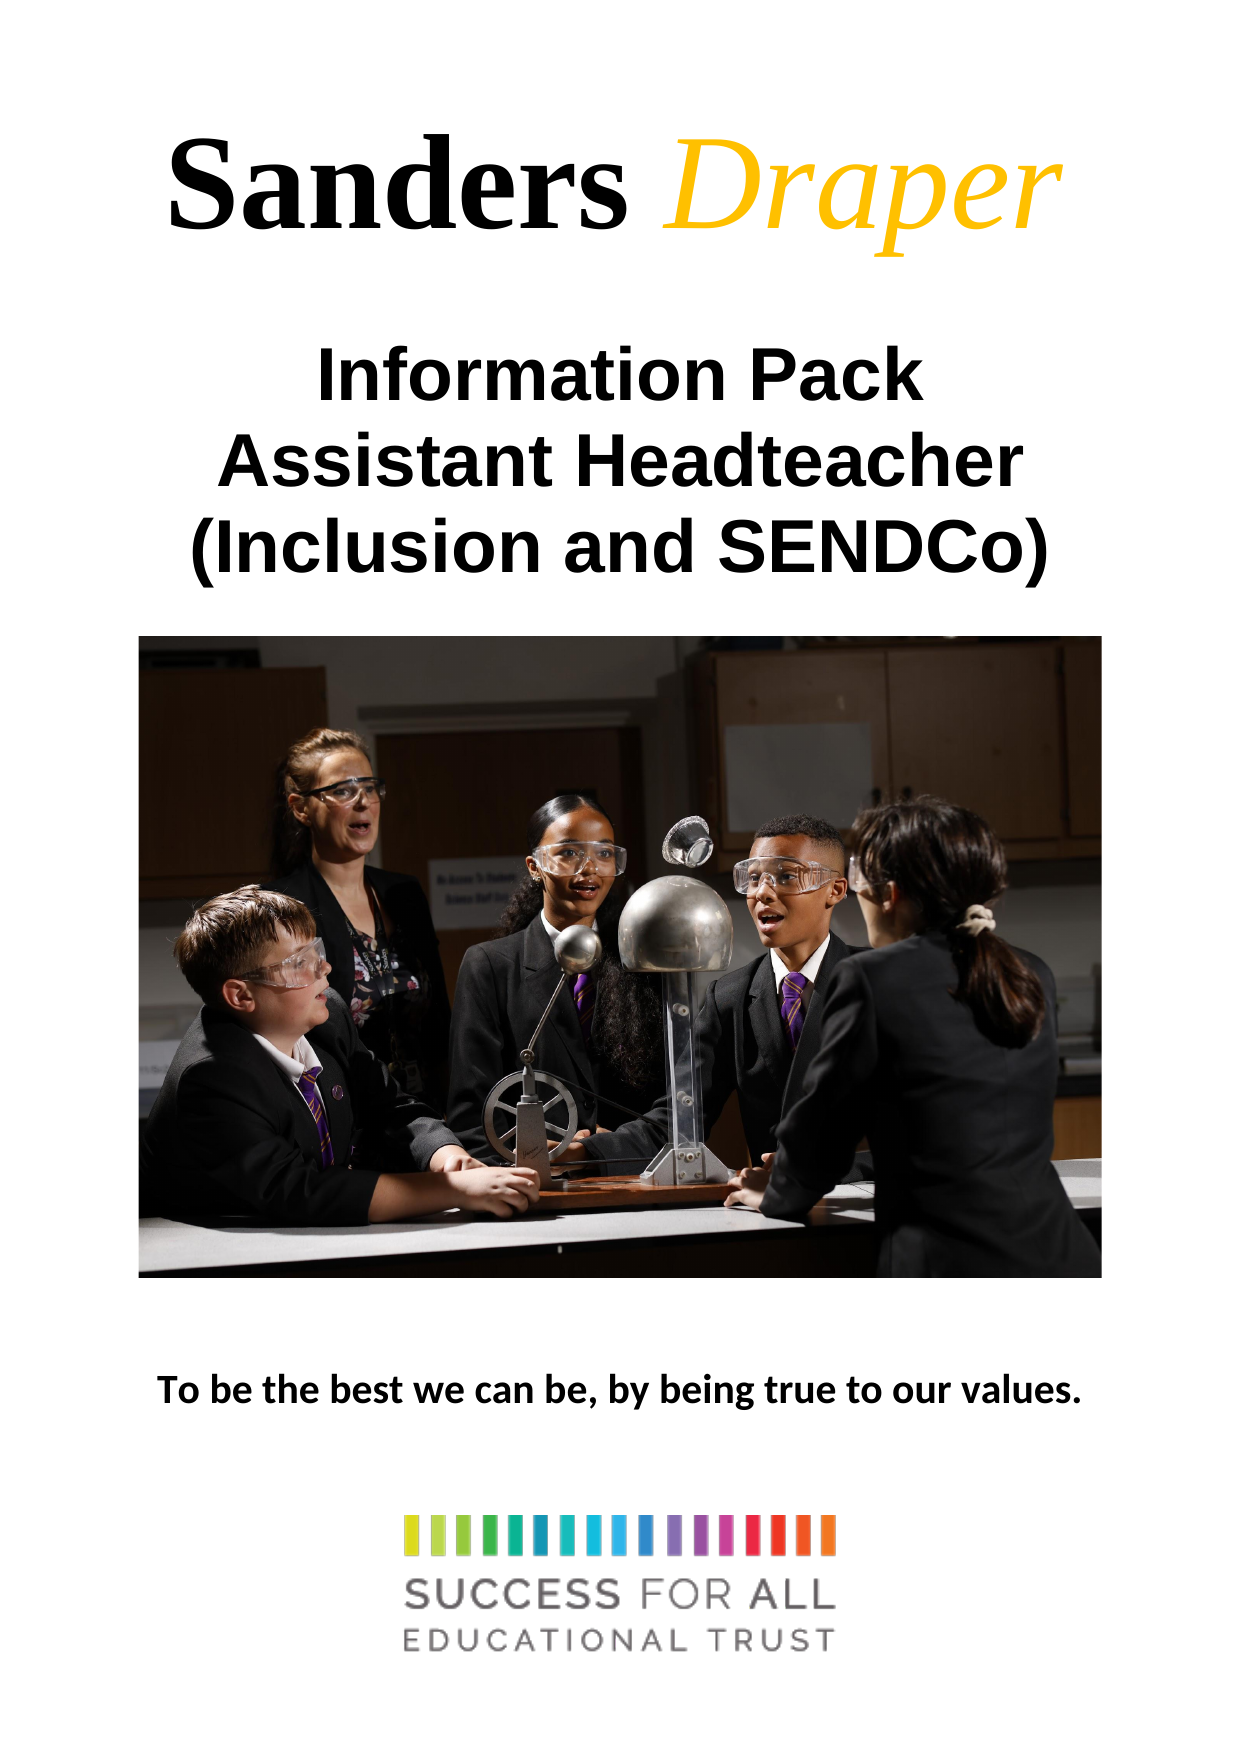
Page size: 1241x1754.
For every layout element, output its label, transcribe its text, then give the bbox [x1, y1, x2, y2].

text Information Pack [59, 329, 1181, 416]
text To be the best we can be, by being true to our values. [59, 1363, 1181, 1414]
text Sanders Draper [59, 102, 1181, 257]
text (Inclusion and SENDCo) [59, 502, 1181, 588]
picture [381, 1515, 859, 1675]
text Assistant Headteacher [59, 416, 1181, 502]
picture [138, 636, 1102, 1278]
